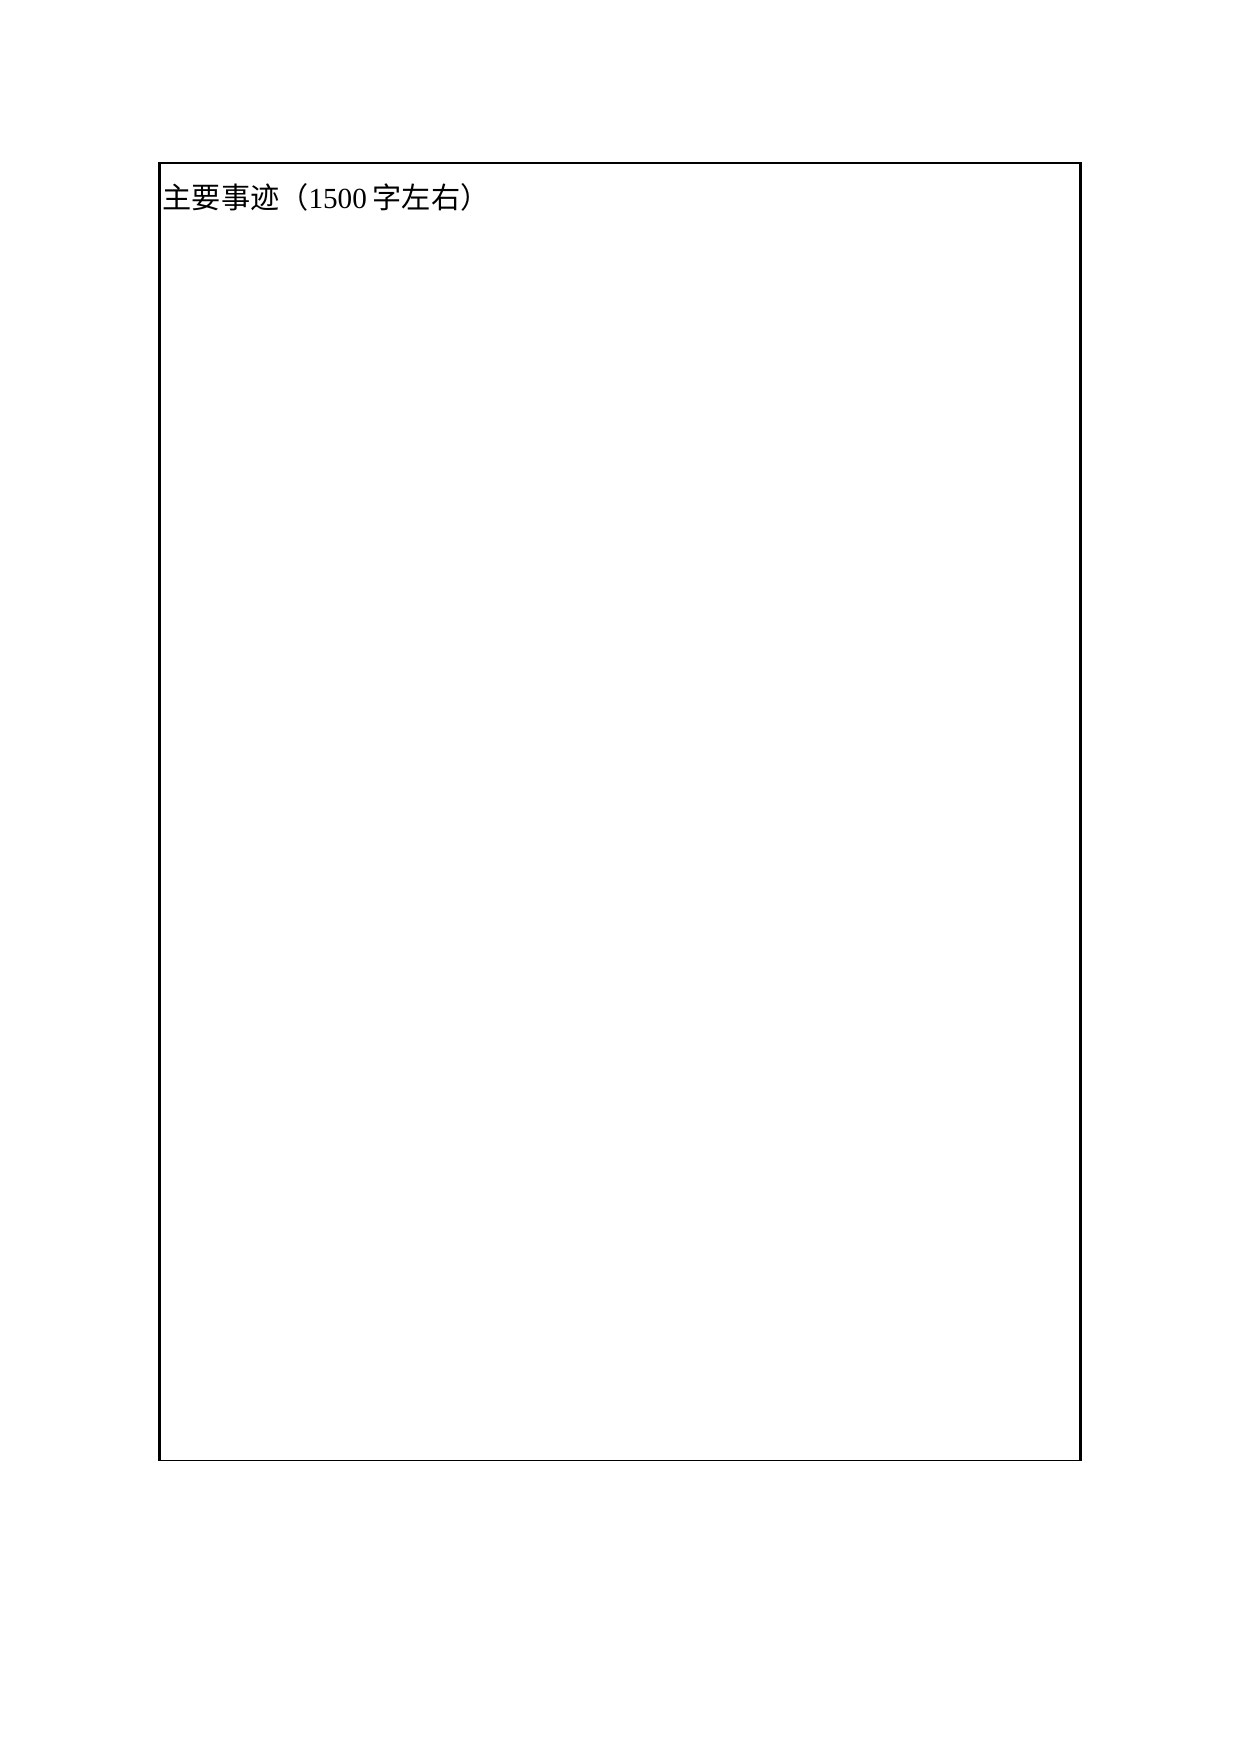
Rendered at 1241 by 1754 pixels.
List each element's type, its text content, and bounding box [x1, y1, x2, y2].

table_cell 主要事迹（1500字左右） [161, 164, 1079, 1460]
